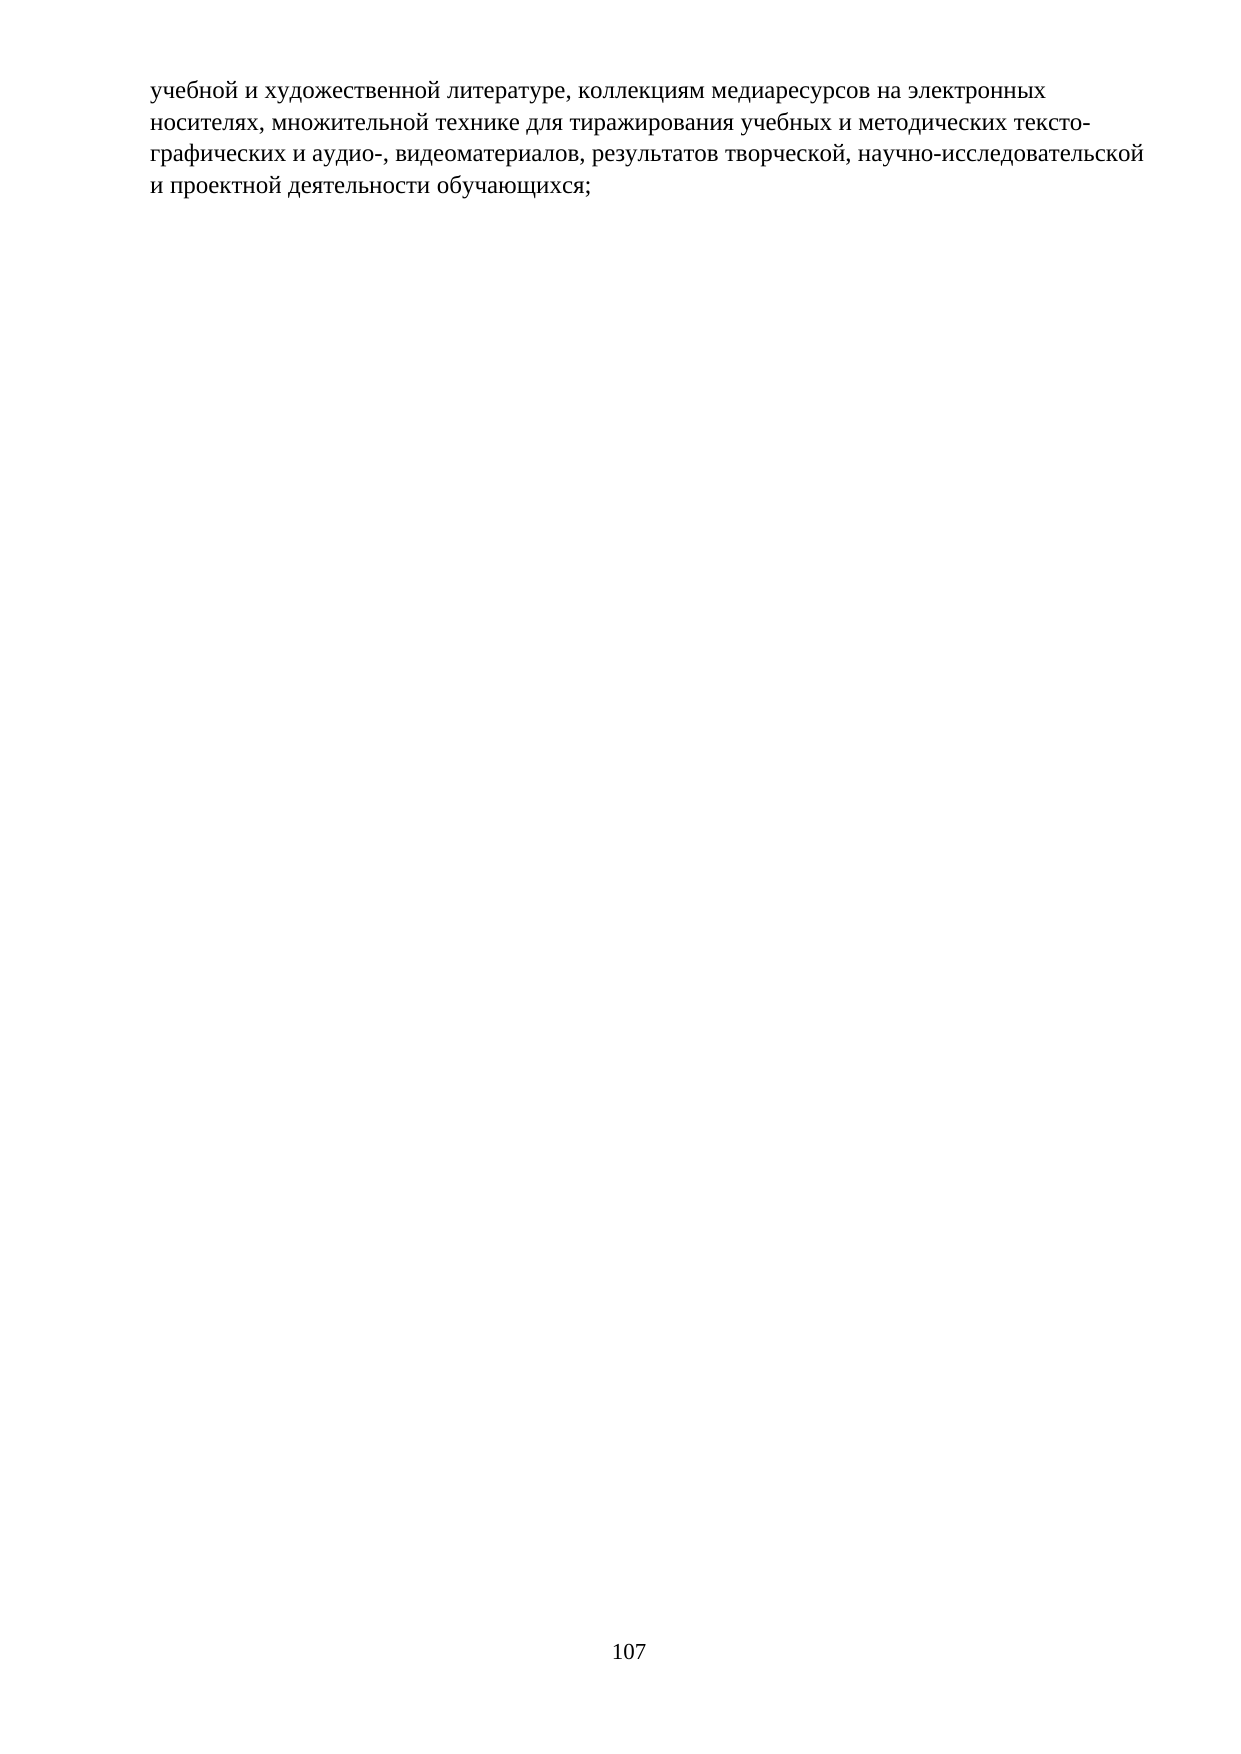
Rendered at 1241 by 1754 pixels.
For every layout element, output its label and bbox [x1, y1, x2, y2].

text [112, 75, 1154, 198]
